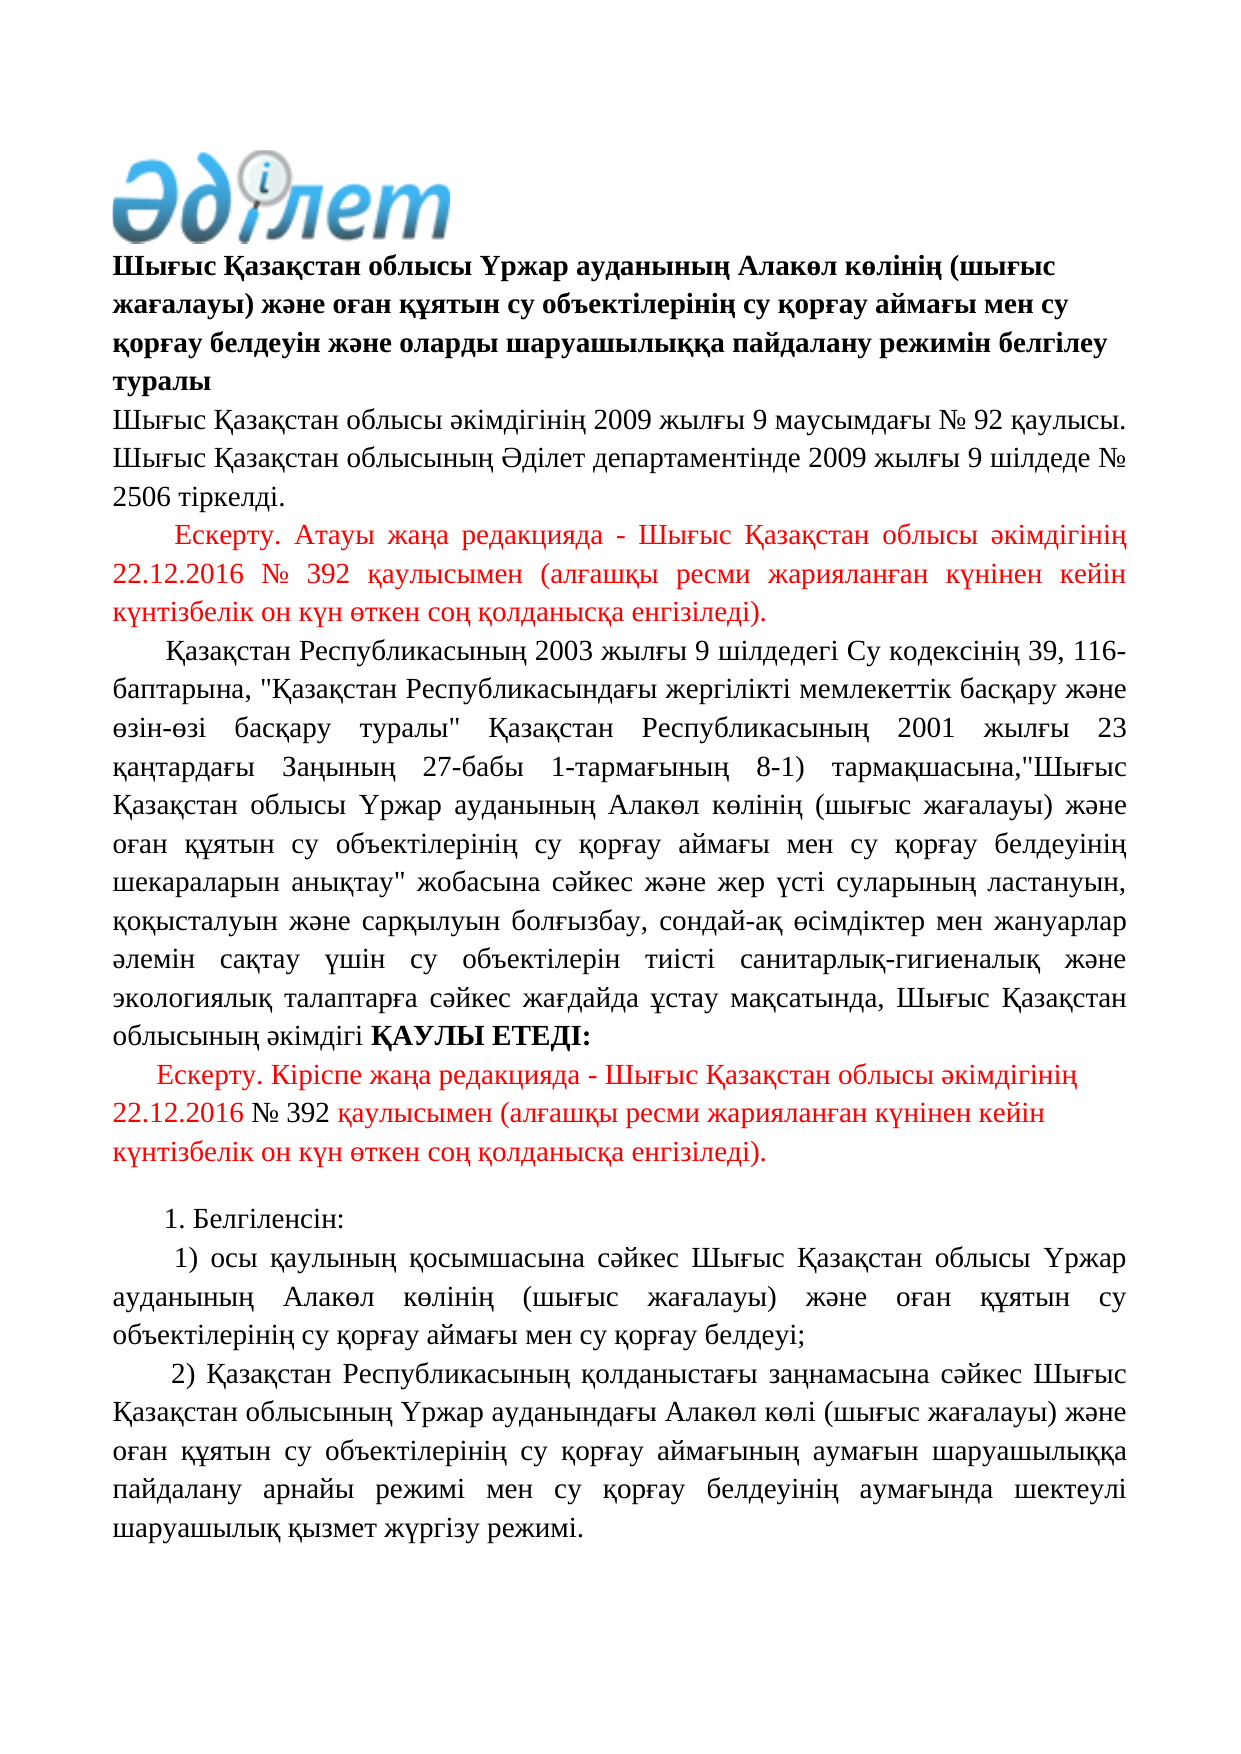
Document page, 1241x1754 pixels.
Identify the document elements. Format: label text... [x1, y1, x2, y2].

picture [112, 150, 451, 244]
text 1. Белгіленсін: [112, 1202, 1128, 1235]
text Қазақстан Республикасының 2003 жылғы 9 шілдедегі Су кодексінің 39, 116-баптарына, "Қазақстан Республикасындағы жергілікті мемлекеттік басқару және өзін-өзі басқару туралы" Қазақстан Республикасының 2001 жылғы 23 қаңтардағы Заңының 27-бабы 1-тармағының 8-1) тармақшасына,"Шығыс Қазақстан облысы Үржар ауданының Алакөл көлінің (шығыс жағалауы) және оған құятын су объектілерінің су қорғау аймағы мен су қорғау белдеуінің шекараларын анықтау" жобасына сәйкес және жер үсті суларының ластануын, қоқысталуын және сарқылуын болғызбау, сондай-ақ өсімдіктер мен жануарлар әлемін сақтау үшін су объектілерін тиісті санитарлық-гигиеналық және экологиялық талаптарға сәйкес жағдайда ұстау мақсатында, Шығыс Қазақстан облысының әкімдігі ҚАУЛЫ ЕТЕДІ: [112, 633, 1128, 1052]
text Шығыс Қазақстан облысы Үржар ауданының Алакөл көлінің (шығыс жағалауы) және оған құятын су объектілерінің су қорғау аймағы мен су қорғау белдеуін және оларды шаруашылыққа пайдалану режимін белгілеу туралы [112, 248, 1128, 397]
text Ескерту. Атауы жаңа редакцияда - Шығыс Қазақстан облысы әкімдігінің 22.12.2016 № 392 қаулысымен (алғашқы ресми жарияланған күнінен кейін күнтізбелік он күн өткен соң қолданысқа енгізіледі). [112, 517, 1128, 628]
text 1) осы қаулының қосымшасына сәйкес Шығыс Қазақстан облысы Үржар ауданының Алакөл көлінің (шығыс жағалауы) және оған құятын су объектілерінің су қорғау аймағы мен су қорғау белдеуі; [112, 1240, 1128, 1351]
text Ескерту. Кіріспе жаңа редакцияда - Шығыс Қазақстан облысы әкімдігінің 22.12.2016 № 392 қаулысымен (алғашқы ресми жарияланған күнінен кейін күнтізбелік он күн өткен соң қолданысқа енгізіледі). [112, 1057, 1128, 1198]
text Шығыс Қазақстан облысы әкімдігінің 2009 жылғы 9 маусымдағы № 92 қаулысы. Шығыс Қазақстан облысының Әділет департаментінде 2009 жылғы 9 шілдеде № 2506 тіркелді. [112, 402, 1128, 512]
text 2) Қазақстан Республикасының қолданыстағы заңнамасына сәйкес Шығыс Қазақстан облысының Үржар ауданындағы Алакөл көлі (шығыс жағалауы) және оған құятын су объектілерінің су қорғау аймағының аумағын шаруашылыққа пайдалану арнайы режимі мен су қорғау белдеуінің аумағында шектеулі шаруашылық қызмет жүргізу режимі. [112, 1356, 1128, 1543]
